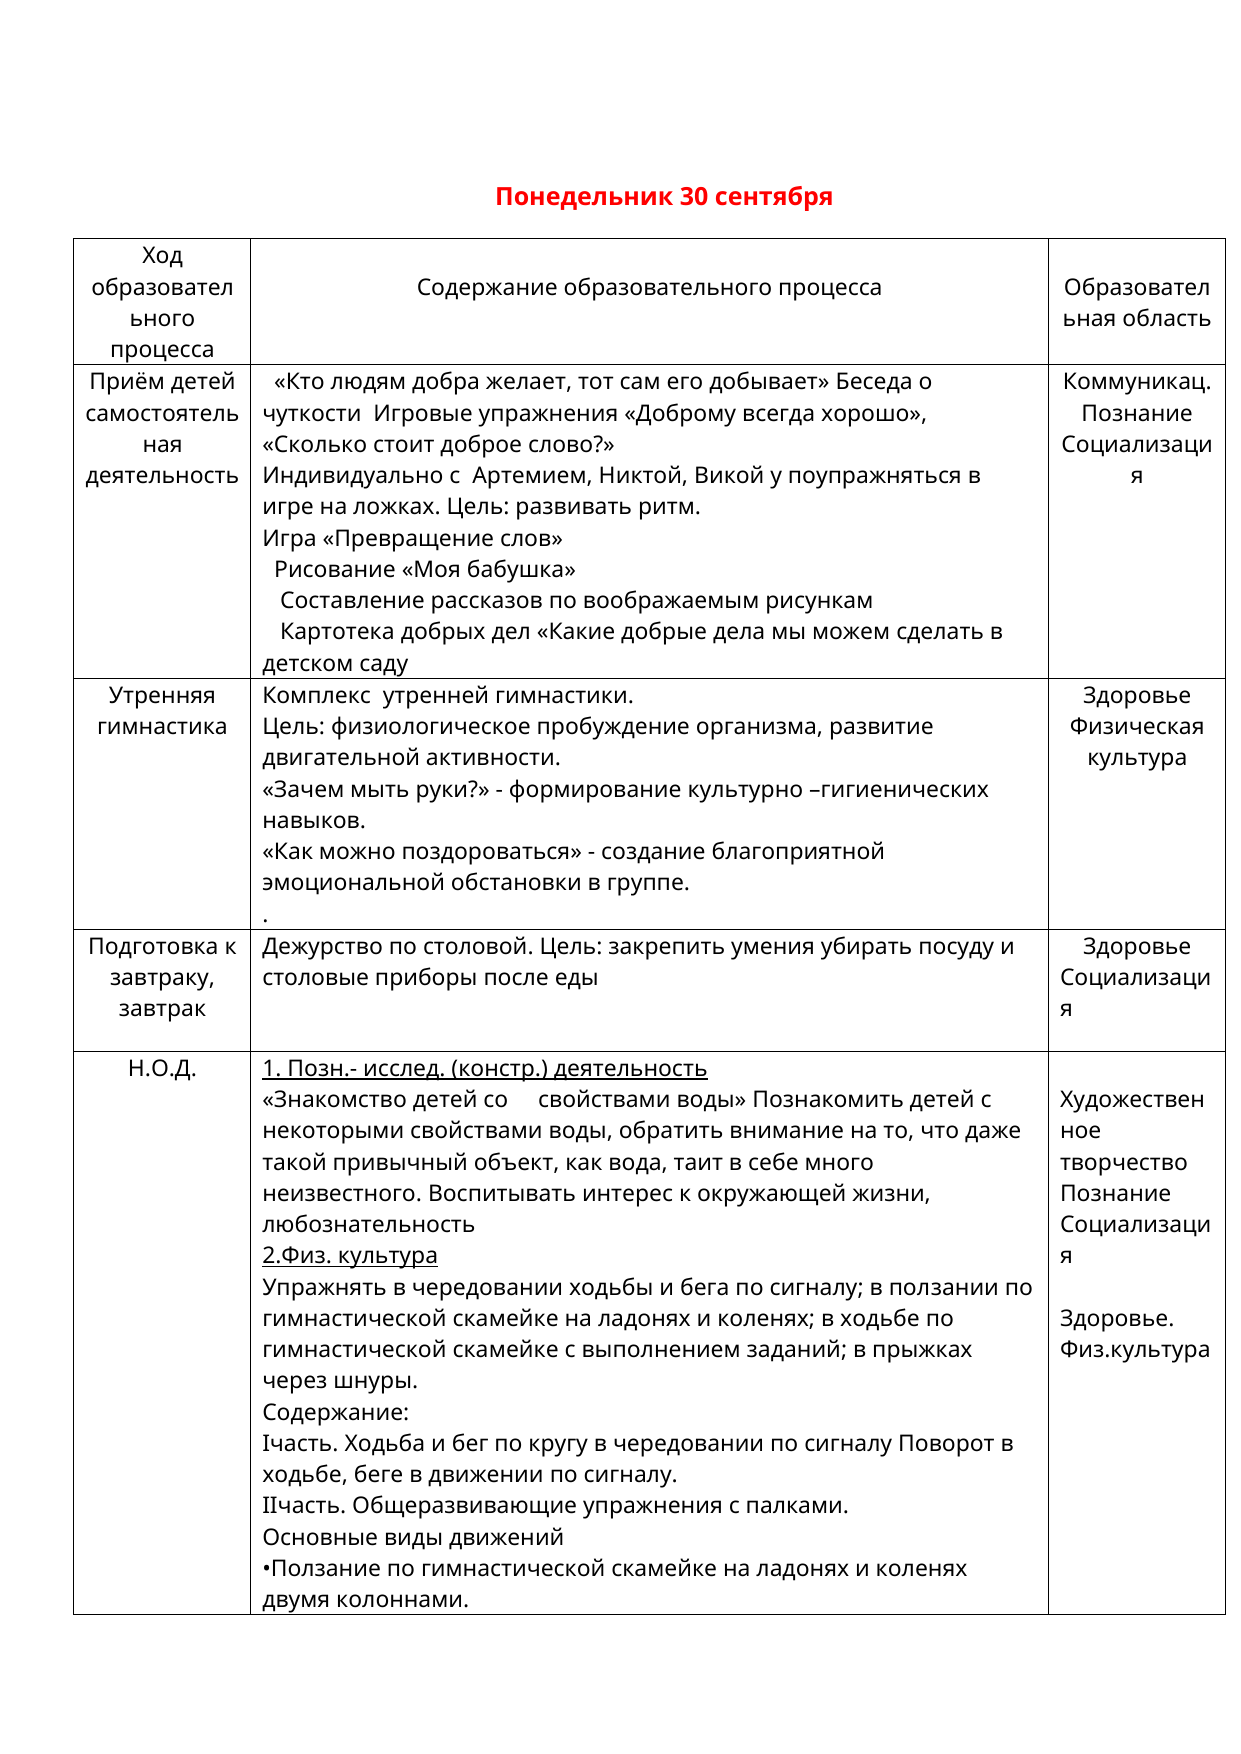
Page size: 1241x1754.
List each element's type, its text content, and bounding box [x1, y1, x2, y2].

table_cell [251, 1052, 1048, 1614]
table_cell Подготовка к завтраку, завтрак [74, 930, 250, 1051]
table_cell Коммуникац. Познание Социализация [1049, 365, 1225, 678]
table_cell Комплекс утренней гимнастики. Цель: физиологическое пробуждение организма, развитие двигательной активности. «Зачем мыть руки?» - формирование культурно –гигиенических навыков. «Как можно поздороваться» - создание благоприятной эмоциональной обстановки в группе. . [251, 679, 1048, 929]
table_cell Приём детей самостоятельная деятельность [74, 365, 250, 678]
table_cell Утренняя гимнастика [74, 679, 250, 929]
table_header Содержание образовательного процесса [251, 239, 1048, 364]
table_cell Н.О.Д. [74, 1052, 250, 1614]
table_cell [1049, 1052, 1225, 1614]
table_cell Дежурство по столовой. Цель: закрепить умения убирать посуду и столовые приборы после еды [251, 930, 1048, 1051]
text Понедельник 30 сентября [177, 178, 1152, 212]
table_header Ход образовательного процесса [74, 239, 250, 364]
table_header Образовательная область [1049, 239, 1225, 364]
table_cell Здоровье Физическая культура [1049, 679, 1225, 929]
table_cell Здоровье Социализация [1049, 930, 1225, 1051]
table_cell «Кто людям добра желает, тот сам его добывает» Беседа о чуткости Игровые упражнения «Доброму всегда хорошо», «Сколько стоит доброе слово?» Индивидуально с Артемием, Никтой, Викой у поупражняться в игре на ложках. Цель: развивать ритм. Игра «Превращение слов» Рисование «Моя бабушка» Составление рассказов по воображаемым рисункам Картотека добрых дел «Какие добрые дела мы можем сделать в детском саду [251, 365, 1048, 678]
